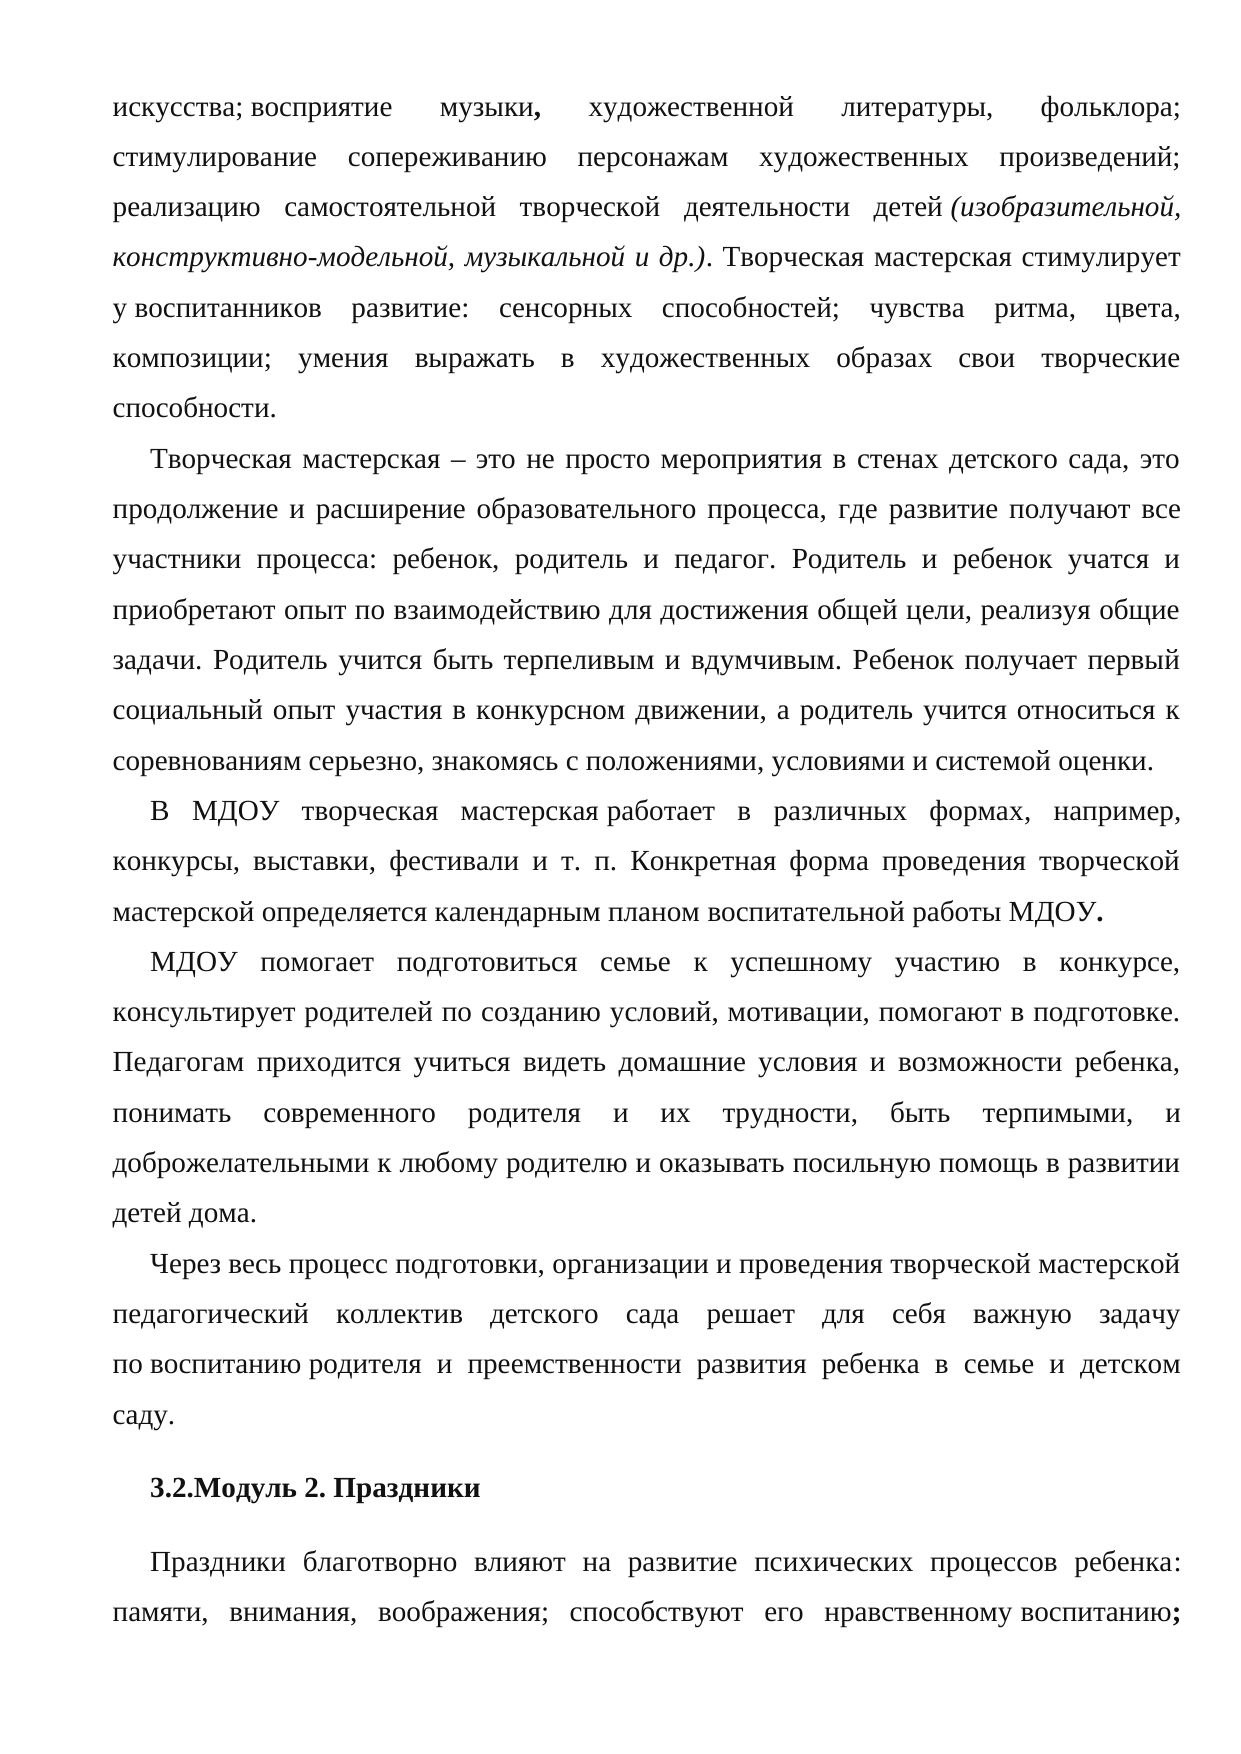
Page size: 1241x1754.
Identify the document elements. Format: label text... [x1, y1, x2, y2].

text Творческая мастерская – это не просто мероприятия в стенах детского сада, это продолжение и расширение образовательного процесса, где развитие получают все участники процесса: ребенок, родитель и педагог. Родитель и ребенок учатся и приобретают опыт по взаимодействию для достижения общей цели, реализуя общие задачи. Родитель учится быть терпеливым и вдумчивым. Ребенок получает первый социальный опыт участия в конкурсном движении, а родитель учится относиться к соревнованиям серьезно, знакомясь с положениями, условиями и системой оценки. [112, 441, 1181, 776]
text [112, 89, 1181, 424]
text 3.2.Модуль 2. Праздники [112, 1471, 1181, 1504]
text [112, 1544, 1181, 1628]
text В МДОУ творческая мастерская работает в различных формах, например, конкурсы, выставки, фестивали и т. п. Конкретная форма проведения творческой мастерской определяется календарным планом воспитательной работы МДОУ. [112, 793, 1181, 927]
text МДОУ помогает подготовиться семье к успешному участию в конкурсе, консультирует родителей по созданию условий, мотивации, помогают в подготовке. Педагогам приходится учиться видеть домашние условия и возможности ребенка, понимать современного родителя и их трудности, быть терпимыми, и доброжелательными к любому родителю и оказывать посильную помощь в развитии детей дома. [112, 944, 1181, 1229]
text Через весь процесс подготовки, организации и проведения творческой мастерской педагогический коллектив детского сада решает для себя важную задачу по воспитанию родителя и преемственности развития ребенка в семье и детском саду. [112, 1246, 1181, 1430]
